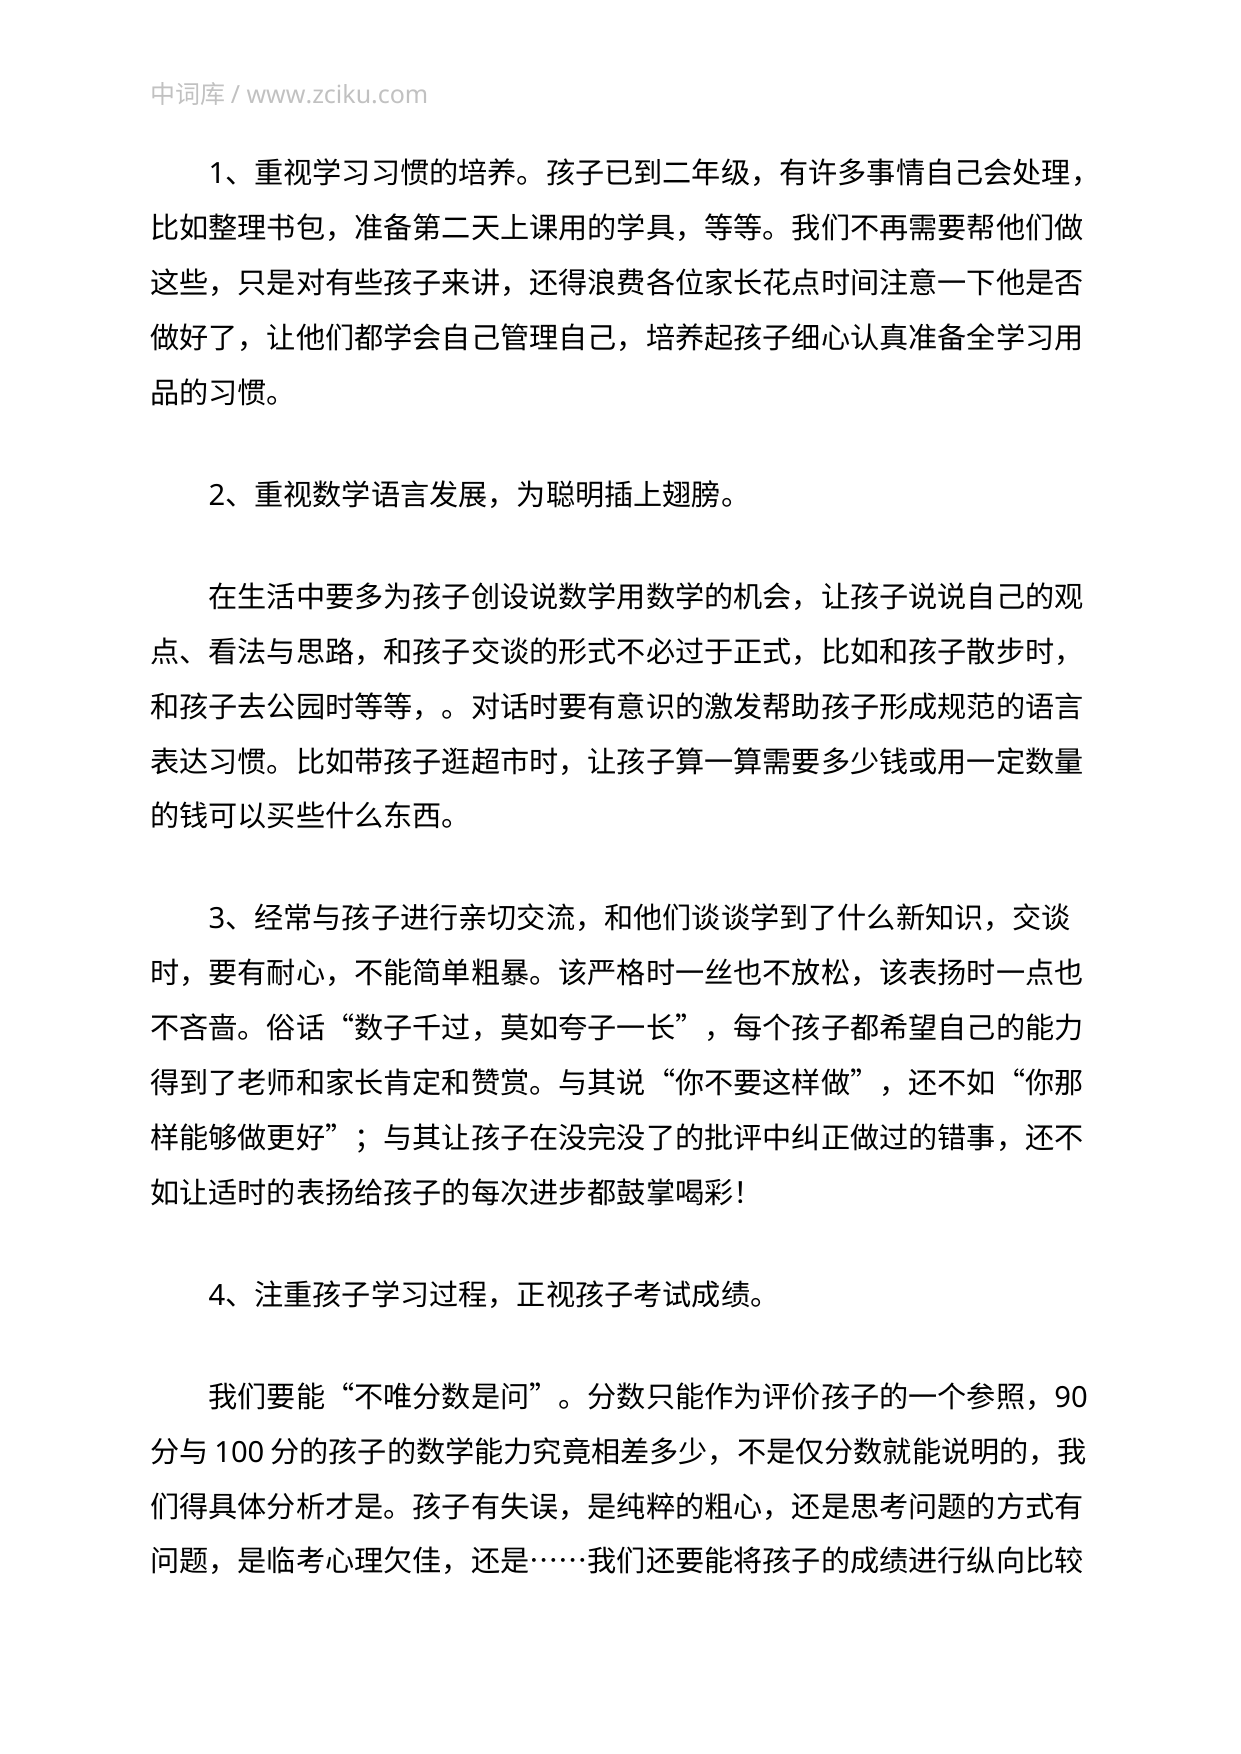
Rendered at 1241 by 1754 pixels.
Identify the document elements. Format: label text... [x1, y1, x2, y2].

text 4、注重孩子学习过程，正视孩子考试成绩。 [150, 1271, 1090, 1313]
text 2、重视数学语言发展，为聪明插上翅膀。 [150, 471, 1090, 514]
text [150, 1373, 1090, 1580]
text 3、经常与孩子进行亲切交流，和他们谈谈学到了什么新知识，交谈时，要有耐心，不能简单粗暴。该严格时一丝也不放松，该表扬时一点也不吝啬。俗话“数子千过，莫如夸子一长”，每个孩子都希望自己的能力得到了老师和家长肯定和赞赏。与其说“你不要这样做”，还不如“你那样能够做更好”；与其让孩子在没完没了的批评中纠正做过的错事，还不如让适时的表扬给孩子的每次进步都鼓掌喝彩！ [150, 895, 1090, 1212]
text 1、重视学习习惯的培养。孩子已到二年级，有许多事情自己会处理，比如整理书包，准备第二天上课用的学具，等等。我们不再需要帮他们做这些，只是对有些孩子来讲，还得浪费各位家长花点时间注意一下他是否做好了，让他们都学会自己管理自己，培养起孩子细心认真准备全学习用品的习惯。 [150, 150, 1090, 412]
text 在生活中要多为孩子创设说数学用数学的机会，让孩子说说自己的观点、看法与思路，和孩子交谈的形式不必过于正式，比如和孩子散步时，和孩子去公园时等等，。对话时要有意识的激发帮助孩子形成规范的语言表达习惯。比如带孩子逛超市时，让孩子算一算需要多少钱或用一定数量的钱可以买些什么东西。 [150, 573, 1090, 835]
